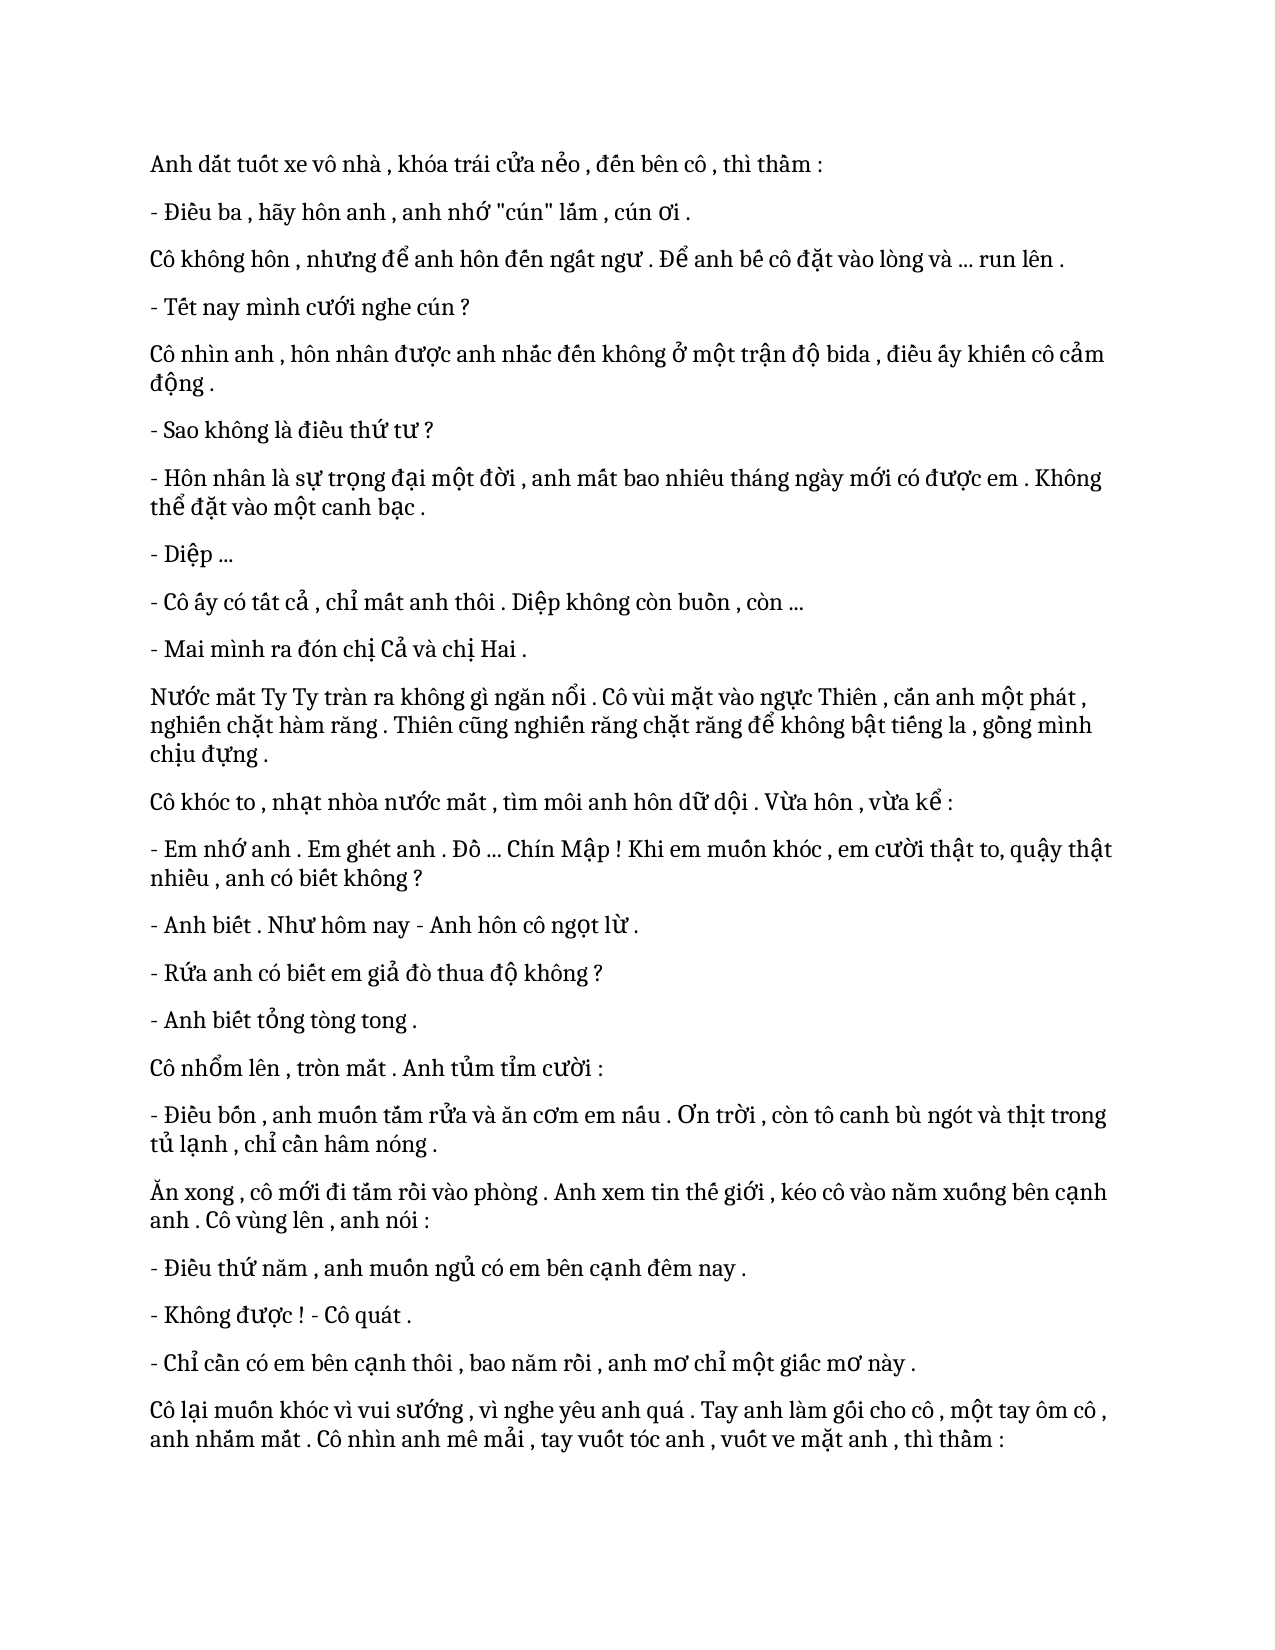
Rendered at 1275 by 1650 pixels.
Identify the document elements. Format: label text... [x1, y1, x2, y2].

text - Tết nay mình cưới nghe cún ? [150, 292, 1125, 321]
text Ăn xong , cô mới đi tắm rồi vào phòng . Anh xem tin thế giới , kéo cô vào nằm xuống bên cạnh anh . Cô vùng lên , anh nói : [150, 1177, 1125, 1235]
text - Rứa anh có biết em giả đò thua độ không ? [150, 959, 1125, 987]
text - Cô ấy có tất cả , chỉ mất anh thôi . Diệp không còn buồn , còn ... [150, 587, 1125, 616]
text Cô khóc to , nhạt nhòa nước mắt , tìm môi anh hôn dữ dội . Vừa hôn , vừa kể : [150, 787, 1125, 816]
text Cô lại muốn khóc vì vui sướng , vì nghe yêu anh quá . Tay anh làm gối cho cô , một tay ôm cô , anh nhắm mắt . Cô nhìn anh mê mải , tay vuốt tóc anh , vuốt ve mặt anh , thì thầm : [150, 1396, 1125, 1454]
text - Chỉ cần có em bên cạnh thôi , bao năm rồi , anh mơ chỉ một giấc mơ này . [150, 1349, 1125, 1377]
text - Diệp ... [150, 540, 1125, 569]
text - Hôn nhân là sự trọng đại một đời , anh mất bao nhiêu tháng ngày mới có được em . Không thể đặt vào một canh bạc . [150, 464, 1125, 521]
text - Sao không là điều thứ tư ? [150, 416, 1125, 445]
text - Điều ba , hãy hôn anh , anh nhớ "cún" lắm , cún ơi . [150, 197, 1125, 226]
text - Em nhớ anh . Em ghét anh . Đồ ... Chín Mập ! Khi em muốn khóc , em cười thật to, quậy thật nhiều , anh có biết không ? [150, 835, 1125, 892]
text - Không được ! - Cô quát . [150, 1301, 1125, 1330]
text - Điều bốn , anh muốn tắm rửa và ăn cơm em nấu . Ơn trời , còn tô canh bù ngót và thịt trong tủ lạnh , chỉ cần hâm nóng . [150, 1101, 1125, 1159]
text - Anh biết . Như hôm nay - Anh hôn cô ngọt lừ . [150, 911, 1125, 940]
text - Mai mình ra đón chị Cả và chị Hai . [150, 635, 1125, 664]
text Cô nhìn anh , hôn nhân được anh nhắc đến không ở một trận độ bida , điều ấy khiến cô cảm động . [150, 340, 1125, 397]
text Cô không hôn , nhưng để anh hôn đến ngất ngư . Để anh bế cô đặt vào lòng và ... run lên . [150, 245, 1125, 274]
text Anh dắt tuốt xe vô nhà , khóa trái cửa nẻo , đến bên cô , thì thầm : [150, 150, 1125, 179]
text - Anh biết tỏng tòng tong . [150, 1006, 1125, 1035]
text Nước mắt Ty Ty tràn ra không gì ngăn nổi . Cô vùi mặt vào ngực Thiên , cắn anh một phát , nghiến chặt hàm răng . Thiên cũng nghiến răng chặt răng để không bật tiếng la , gồng mình chịu đựng . [150, 682, 1125, 769]
text - Điều thứ năm , anh muốn ngủ có em bên cạnh đêm nay . [150, 1254, 1125, 1282]
text Cô nhổm lên , tròn mắt . Anh tủm tỉm cười : [150, 1054, 1125, 1082]
